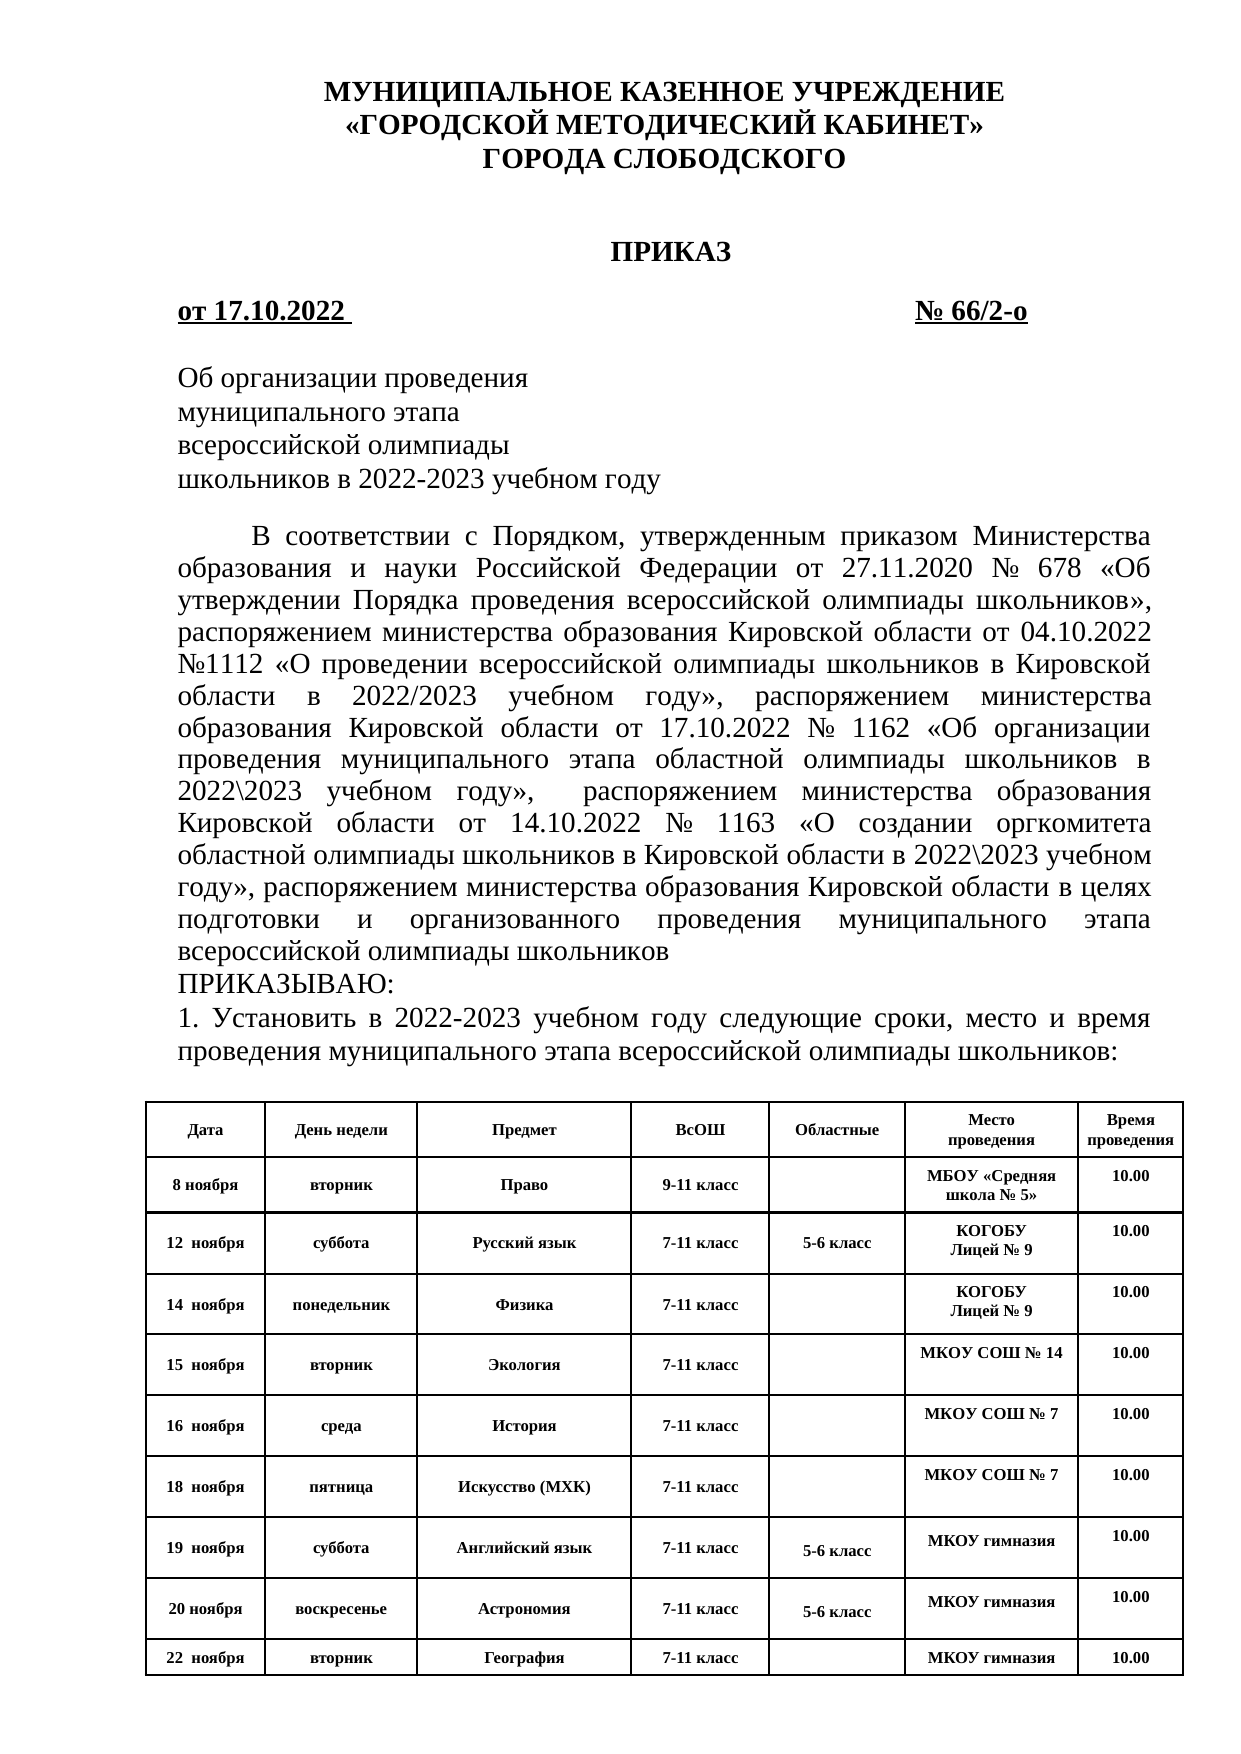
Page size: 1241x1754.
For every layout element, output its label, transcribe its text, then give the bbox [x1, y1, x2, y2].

subtitle Об организации проведения [177, 360, 1152, 394]
text ПРИКАЗ [148, 234, 1186, 267]
table_cell География [418, 1640, 630, 1674]
table_cell 10.00 [1079, 1158, 1182, 1211]
subtitle всероссийской олимпиады [177, 427, 1152, 461]
table_cell Астрономия [418, 1579, 630, 1638]
table_cell МКОУ гимназия [906, 1518, 1077, 1577]
table_cell [770, 1396, 904, 1455]
table_cell МКОУ СОШ № 7 [906, 1396, 1077, 1455]
table_cell 7-11 класс [632, 1335, 768, 1394]
table_cell 10.00 [1079, 1214, 1182, 1272]
table_header Время проведения [1079, 1103, 1182, 1156]
table_cell 8 ноября [147, 1158, 264, 1211]
text МУНИЦИПАЛЬНОЕ КАЗЕННОЕ УЧРЕЖДЕНИЕ [177, 74, 1152, 107]
table_cell 10.00 [1079, 1579, 1182, 1638]
table_header Дата [147, 1103, 264, 1156]
table_cell Русский язык [418, 1214, 630, 1272]
table_cell 15 ноября [147, 1335, 264, 1394]
table_cell вторник [266, 1335, 416, 1394]
table_cell 10.00 [1079, 1457, 1182, 1516]
table_cell [770, 1457, 904, 1516]
table_cell История [418, 1396, 630, 1455]
table_header Предмет [418, 1103, 630, 1156]
table_cell 7-11 класс [632, 1214, 768, 1272]
table_cell 7-11 класс [632, 1457, 768, 1516]
table_cell 7-11 класс [632, 1579, 768, 1638]
table_cell КОГОБУ Лицей № 9 [906, 1275, 1077, 1333]
table_cell воскресенье [266, 1579, 416, 1638]
text ГОРОДА СЛОБОДСКОГО [177, 141, 1152, 174]
table_cell Физика [418, 1275, 630, 1333]
table_cell Экология [418, 1335, 630, 1394]
table_cell Право [418, 1158, 630, 1211]
table_cell среда [266, 1396, 416, 1455]
subtitle муниципального этапа [177, 394, 1152, 427]
table_header ВсОШ [632, 1103, 768, 1156]
table_cell Искусство (МХК) [418, 1457, 630, 1516]
table_cell МКОУ гимназия [906, 1579, 1077, 1638]
table_cell 7-11 класс [632, 1275, 768, 1333]
table_cell 7-11 класс [632, 1396, 768, 1455]
table_cell 10.00 [1079, 1640, 1182, 1674]
table_cell [770, 1158, 904, 1211]
table_cell 16 ноября [147, 1396, 264, 1455]
text школьников в 2022-2023 учебном году [177, 461, 1152, 494]
table_cell 10.00 [1079, 1335, 1182, 1394]
table_header День недели [266, 1103, 416, 1156]
table_cell МКОУ гимназия [906, 1640, 1077, 1674]
text «ГОРОДСКОЙ МЕТОДИЧЕСКИЙ КАБИНЕТ» [177, 107, 1152, 141]
table_cell МКОУ СОШ № 14 [906, 1335, 1077, 1394]
text В соответствии с Порядком, утвержденным приказом Министерства образования и науки Российской Федерации от 27.11.2020 № 678 «Об утверждении Порядка проведения всероссийской олимпиады школьников», распоряжением министерства образования Кировской области от 04.10.2022 №1112 «О проведении всероссийской олимпиады школьников в Кировской области в 2022/2023 учебном году», распоряжением министерства образования Кировской области от 17.10.2022 № 1162 «Об организации проведения муниципального этапа областной олимпиады школьников в 2022\2023 учебном году», распоряжением министерства образования Кировской области от 14.10.2022 № 1163 «О создании оргкомитета областной олимпиады школьников в Кировской области в 2022\2023 учебном году», распоряжением министерства образования Кировской области в целях подготовки и организованного проведения муниципального этапа всероссийской олимпиады школьников [177, 520, 1152, 966]
table_cell КОГОБУ Лицей № 9 [906, 1214, 1077, 1272]
table_cell суббота [266, 1214, 416, 1272]
subtitle ПРИКАЗЫВАЮ: [177, 966, 1152, 1000]
table_cell вторник [266, 1158, 416, 1211]
table_cell 9-11 класс [632, 1158, 768, 1211]
table_cell суббота [266, 1518, 416, 1577]
table_cell пятница [266, 1457, 416, 1516]
table_header Место проведения [906, 1103, 1077, 1156]
table_cell вторник [266, 1640, 416, 1674]
table_cell [770, 1335, 904, 1394]
table_cell 7-11 класс [632, 1640, 768, 1674]
table_cell 20 ноября [147, 1579, 264, 1638]
table_cell 10.00 [1079, 1518, 1182, 1577]
table_header Областные [770, 1103, 904, 1156]
table_cell 14 ноября [147, 1275, 264, 1333]
text от 17.10.2022 № 66/2-о [177, 293, 1152, 327]
table_cell МБОУ «Средняя школа № 5» [906, 1158, 1077, 1211]
table_cell 10.00 [1079, 1396, 1182, 1455]
text 1. Установить в 2022-2023 учебном году следующие сроки, место и время проведения муниципального этапа всероссийской олимпиады школьников: [177, 1000, 1152, 1067]
table_cell [770, 1275, 904, 1333]
table_cell 19 ноября [147, 1518, 264, 1577]
table_cell понедельник [266, 1275, 416, 1333]
table_cell МКОУ СОШ № 7 [906, 1457, 1077, 1516]
table_cell 7-11 класс [632, 1518, 768, 1577]
table_cell 5-6 класс [770, 1214, 904, 1272]
table_cell [770, 1640, 904, 1674]
table_cell 18 ноября [147, 1457, 264, 1516]
table_cell 12 ноября [147, 1214, 264, 1272]
table_cell 22 ноября [147, 1640, 264, 1674]
table_cell 5-6 класс [770, 1579, 904, 1638]
table_cell 5-6 класс [770, 1518, 904, 1577]
table_cell 10.00 [1079, 1275, 1182, 1333]
table_cell Английский язык [418, 1518, 630, 1577]
